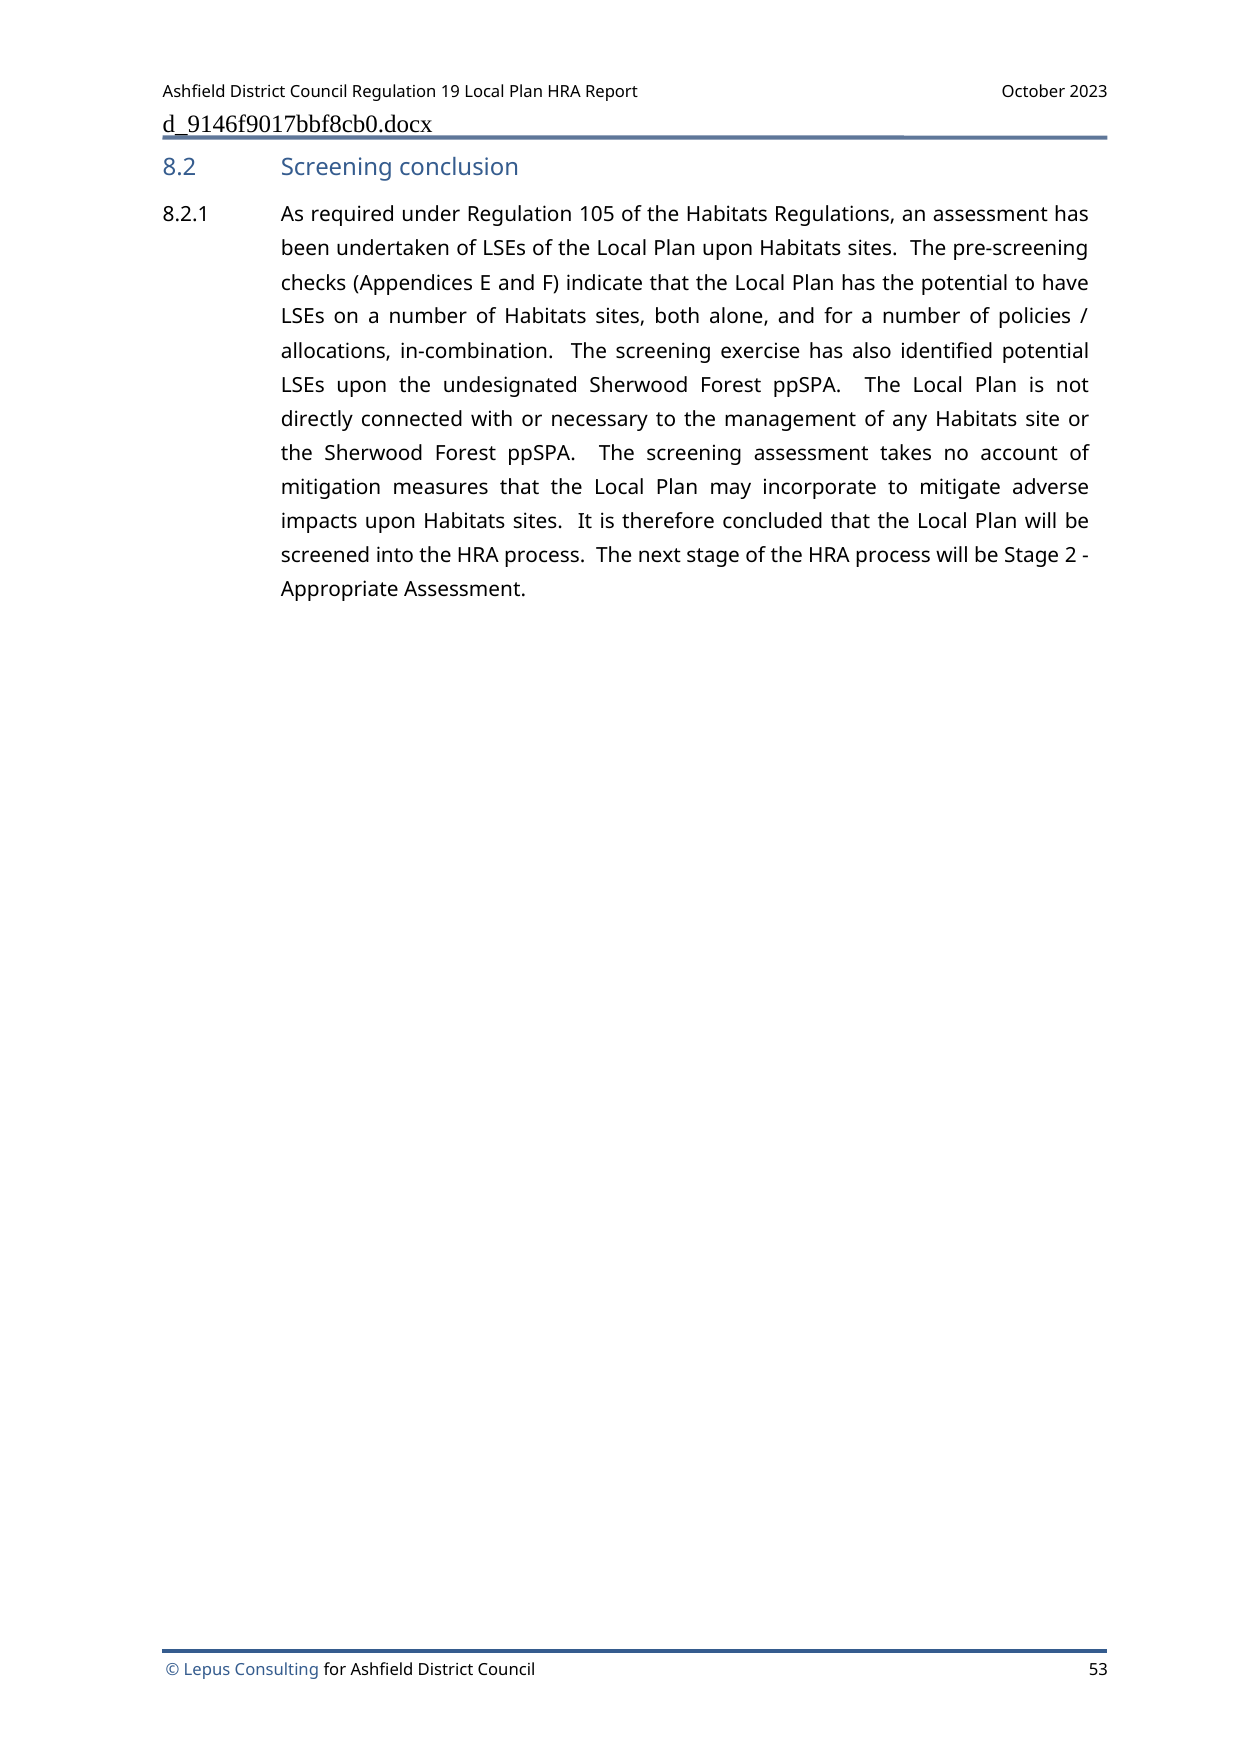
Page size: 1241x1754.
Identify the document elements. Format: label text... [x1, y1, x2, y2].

subtitle As required under Regulation 105 of the Habitats Regulations, an assessment has been undertaken of LSEs of the Local Plan upon Habitats sites. The pre-screening checks (Appendices E and F) indicate that the Local Plan has the potential to have LSEs on a number of Habitats sites, both alone, and for a number of policies / allocations, in-combination. The screening exercise has also identified potential LSEs upon the undesignated Sherwood Forest ppSPA. The Local Plan is not directly connected with or necessary to the management of any Habitats site or the Sherwood Forest ppSPA. The screening assessment takes no account of mitigation measures that the Local Plan may incorporate to mitigate adverse impacts upon Habitats sites. It is therefore concluded that the Local Plan will be screened into the HRA process. The next stage of the HRA process will be Stage 2 - Appropriate Assessment. [162, 199, 1090, 603]
subtitle Screening conclusion [162, 150, 1090, 183]
